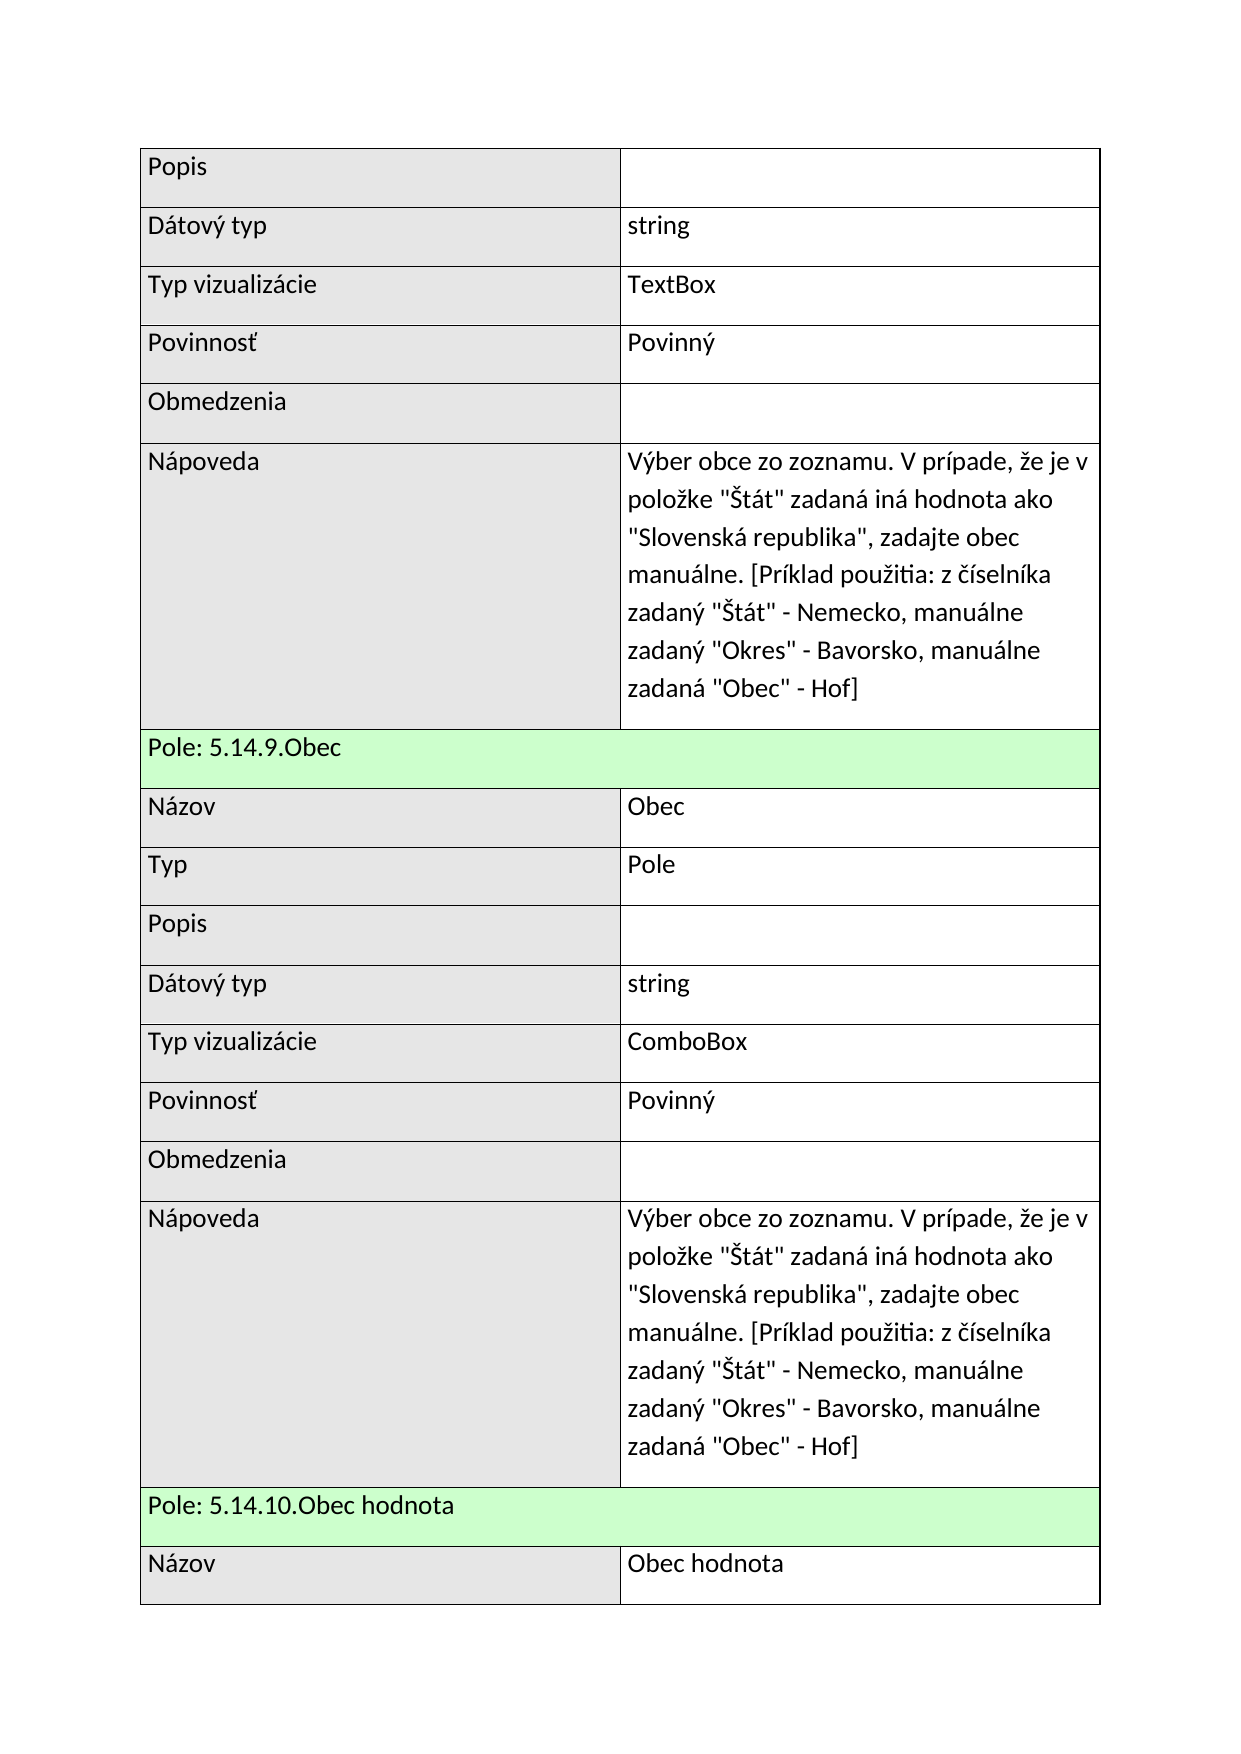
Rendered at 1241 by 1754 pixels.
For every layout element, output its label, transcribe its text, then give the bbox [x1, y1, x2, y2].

table_cell [621, 384, 1099, 443]
table_cell Pole: 5.14.10.Obec hodnota [141, 1488, 1099, 1546]
table_cell string [621, 966, 1099, 1023]
table_cell Obec [621, 789, 1099, 847]
table_cell Názov [141, 789, 620, 847]
table_cell Povinnosť [141, 326, 620, 383]
table_cell Obmedzenia [141, 384, 620, 443]
table_cell string [621, 208, 1099, 266]
table_cell Povinný [621, 1083, 1099, 1141]
table_cell Dátový typ [141, 208, 620, 266]
table_cell Popis [141, 906, 620, 965]
table_cell Obmedzenia [141, 1142, 620, 1201]
table_cell Nápoveda [141, 444, 620, 729]
table_cell [621, 1142, 1099, 1201]
table_cell Typ [141, 848, 620, 905]
table_cell [621, 149, 1099, 207]
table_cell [621, 1202, 1099, 1487]
table_cell Typ vizualizácie [141, 267, 620, 324]
table_cell ComboBox [621, 1025, 1099, 1082]
table_cell Dátový typ [141, 966, 620, 1023]
table_cell Pole [621, 848, 1099, 905]
table_cell Nápoveda [141, 1202, 620, 1487]
table_cell Názov [141, 1547, 620, 1604]
table_cell Pole: 5.14.9.Obec [141, 730, 1099, 788]
table_cell [621, 906, 1099, 965]
table_cell Povinnosť [141, 1083, 620, 1141]
table_cell Typ vizualizácie [141, 1025, 620, 1082]
table_cell Obec hodnota [621, 1547, 1099, 1604]
table_cell Povinný [621, 326, 1099, 383]
table_cell TextBox [621, 267, 1099, 324]
table_cell Popis [141, 149, 620, 207]
